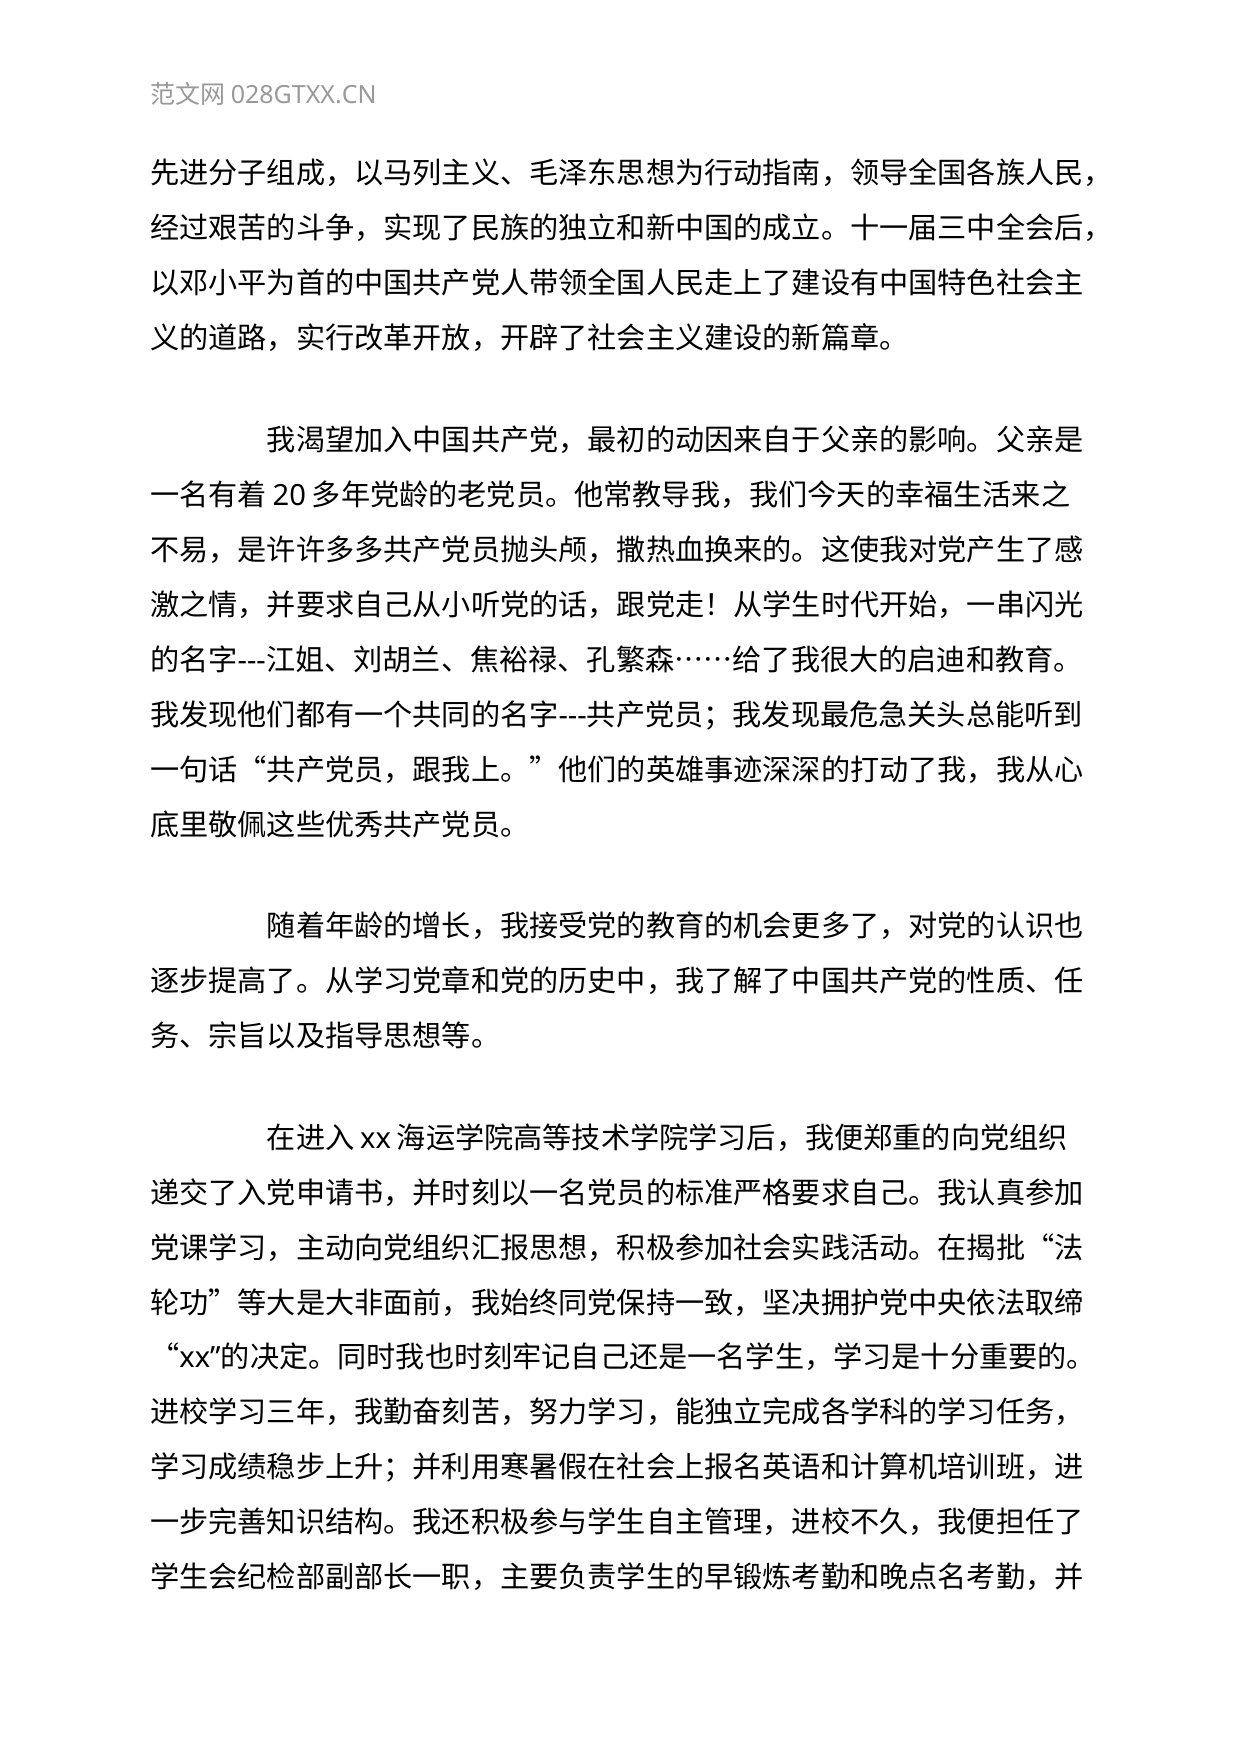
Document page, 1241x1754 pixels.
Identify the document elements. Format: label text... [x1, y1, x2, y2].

text 随着年龄的增长，我接受党的教育的机会更多了，对党的认识也逐步提高了。从学习党章和党的历史中，我了解了中国共产党的性质、任务、宗旨以及指导思想等。 [150, 903, 1090, 1055]
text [150, 150, 1090, 357]
text 我渴望加入中国共产党，最初的动因来自于父亲的影响。父亲是一名有着20多年党龄的老党员。他常教导我，我们今天的幸福生活来之不易，是许许多多共产党员抛头颅，撒热血换来的。这使我对党产生了感激之情，并要求自己从小听党的话，跟党走！从学生时代开始，一串闪光的名字---江姐、刘胡兰、焦裕禄、孔繁森……给了我很大的启迪和教育。我发现他们都有一个共同的名字---共产党员；我发现最危急关头总能听到一句话“共产党员，跟我上。”他们的英雄事迹深深的打动了我，我从心底里敬佩这些优秀共产党员。 [150, 416, 1090, 843]
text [150, 1114, 1090, 1596]
